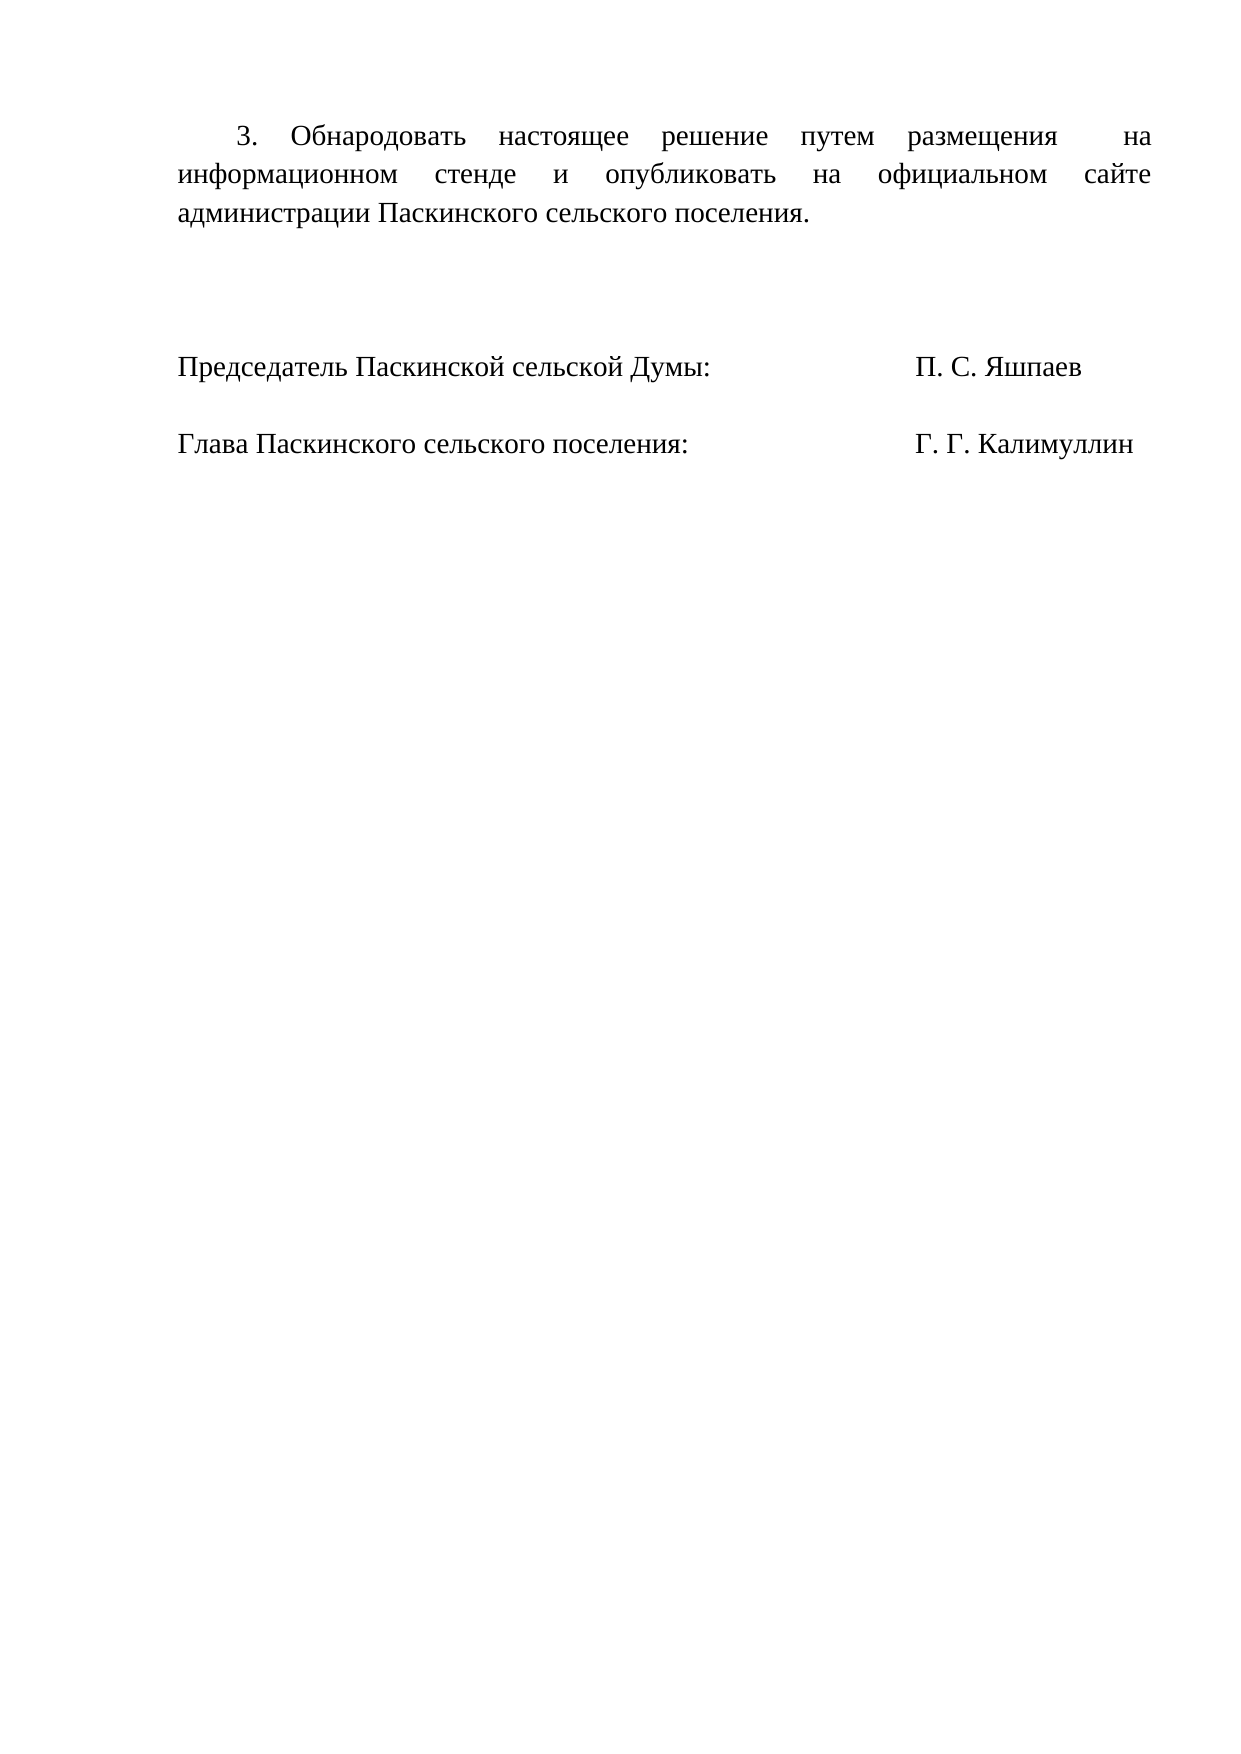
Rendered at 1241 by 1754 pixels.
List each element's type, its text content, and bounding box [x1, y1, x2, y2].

text Председатель Паскинской сельской Думы: П. С. Яшпаев [177, 349, 1152, 383]
text Глава Паскинского сельского поселения: Г. Г. Калимуллин [177, 426, 1152, 460]
text 3. Обнародовать настоящее решение путем размещения на информационном стенде и опубликовать на официальном сайте администрации Паскинского сельского поселения. [177, 118, 1152, 229]
